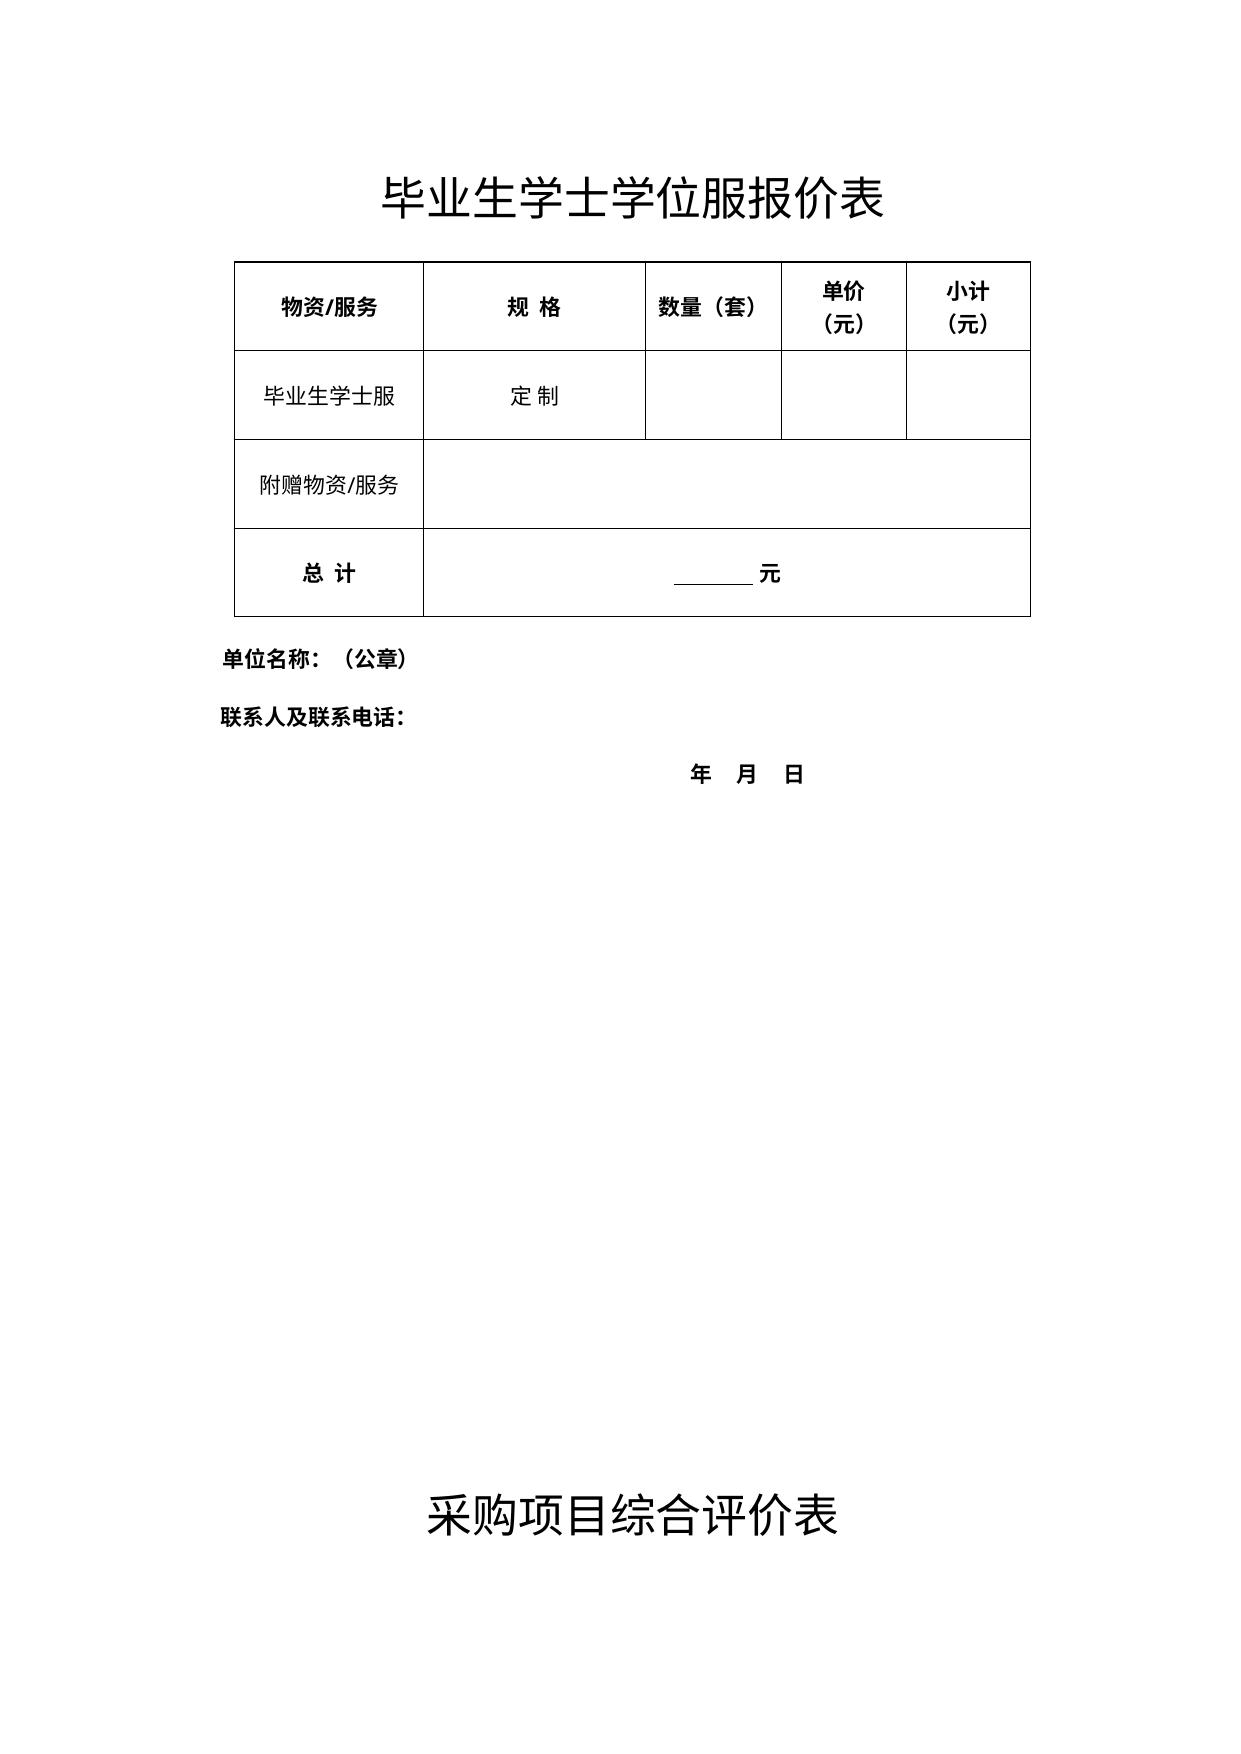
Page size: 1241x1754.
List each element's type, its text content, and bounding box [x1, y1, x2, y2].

table_cell [907, 351, 1030, 439]
table_cell 定 制 [424, 351, 645, 439]
text 单位名称：（公章） [187, 642, 1078, 674]
table_header 小计（元） [907, 263, 1030, 350]
table_cell [782, 351, 906, 439]
text 采购项目综合评价表 [187, 1479, 1078, 1546]
text 毕业生学士学位服报价表 [187, 162, 1078, 228]
table_cell 毕业生学士服 [235, 351, 423, 439]
table_cell 总 计 [235, 529, 423, 616]
text 联系人及联系电话： [187, 699, 1078, 732]
table_header 规 格 [424, 263, 645, 350]
text 年 月 日 [187, 757, 1078, 789]
table_header 单价（元） [782, 263, 906, 350]
table_cell [424, 440, 1030, 527]
table_header 数量（套） [646, 263, 781, 350]
table_cell [646, 351, 781, 439]
table_header 物资/服务 [235, 263, 423, 350]
table_cell 元 [424, 529, 1030, 616]
table_cell 附赠物资/服务 [235, 440, 423, 527]
